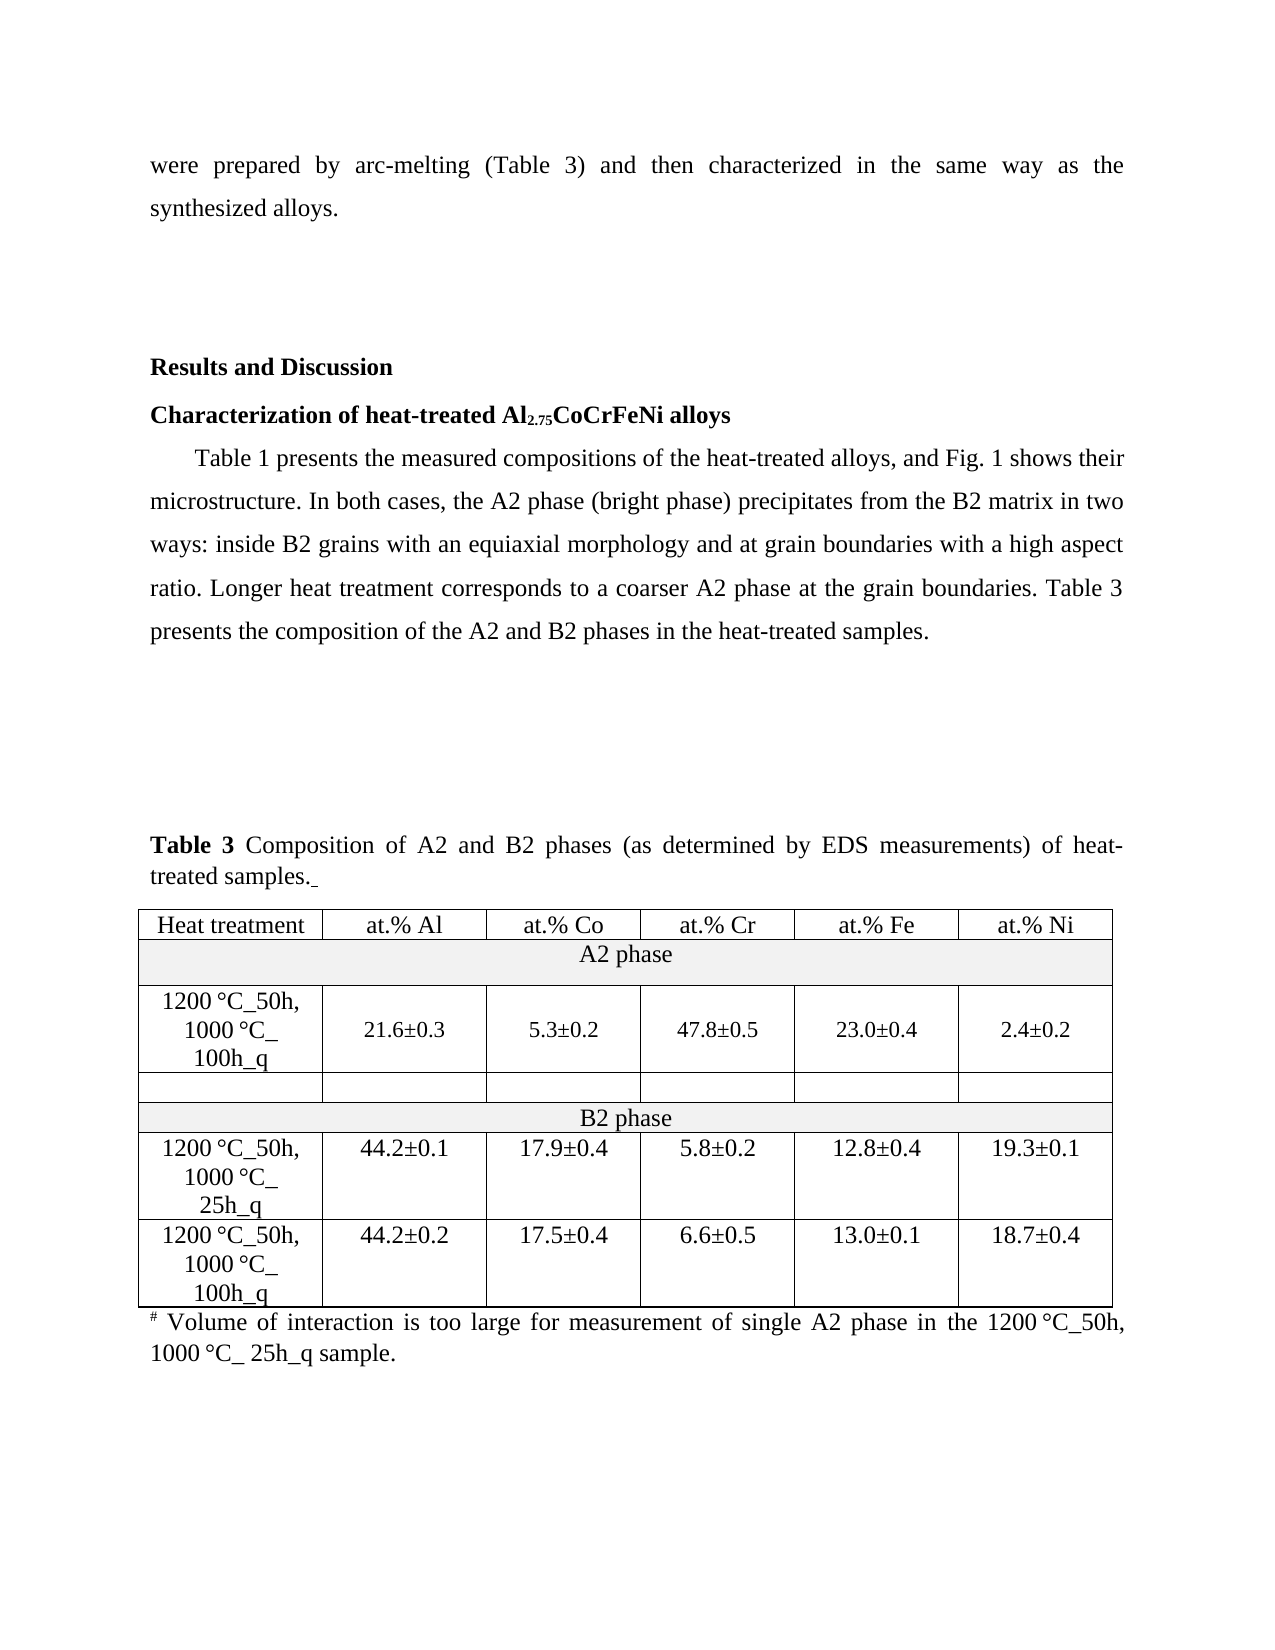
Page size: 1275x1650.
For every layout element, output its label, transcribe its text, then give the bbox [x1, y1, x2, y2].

table_cell 21.6±0.3 [323, 986, 486, 1072]
table_cell 44.2±0.1 [323, 1133, 486, 1219]
table_cell 19.3±0.1 [959, 1133, 1112, 1219]
table_header at.% Al [323, 910, 486, 938]
text Table 3 Composition of A2 and B2 phases (EDS measurements) of heat-treated samples. [150, 830, 1125, 890]
table_cell 1200C_50h, 1000C_ 25h_q [139, 1133, 322, 1219]
table_header Heat treatment [139, 910, 322, 938]
table_cell 5.3±0.2 [487, 986, 640, 1072]
table_header at.% Ni [959, 910, 1112, 938]
table_cell 18.7±0.4 [959, 1220, 1112, 1306]
text # Volume of interaction is too large for measurement of single A2 phase i the 1200C_50h, 1000C_ 25h_q sample. [150, 1307, 1125, 1367]
table_cell 23.0±0.4 [795, 986, 958, 1072]
table_cell 6.6±0.5 [641, 1220, 794, 1306]
table_cell [641, 1073, 794, 1102]
text easured composition of heat-treated alloys and the microstructure. In both cases, the A2 phase (bright phase) from the B2 matrix in two ways inside B2 grains with an equiax morphology and at grain boundaries with a high aspect ratio. onger heat treatment coarser A2 phase at grain boundaries. he composition of the A2 and B2 phases in the heat-treated samples. [150, 443, 1125, 644]
table_cell 1200C_50h, 1000C_ 100h_q [139, 986, 322, 1072]
table_cell 44.2±0.2 [323, 1220, 486, 1306]
text Results and Discussion [150, 352, 1125, 381]
table_cell [487, 1073, 640, 1102]
table_cell 2.4±0.2 [959, 986, 1112, 1072]
table_header at.% Cr [641, 910, 794, 938]
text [150, 150, 1125, 222]
table_cell [959, 1073, 1112, 1102]
table_cell [323, 1073, 486, 1102]
table_cell 17.9±0.4 [487, 1133, 640, 1219]
text Characterization of heat-treated Al2.75CoCrFeNi alloys [150, 400, 1125, 429]
table_cell 1200C_50h, 1000C_ 100h_q [139, 1220, 322, 1306]
table_cell 5.8±0.2 [641, 1133, 794, 1219]
table_cell 47.8±0.5 [641, 986, 794, 1072]
table_cell 12.8±0.4 [795, 1133, 958, 1219]
table_header at.% Co [487, 910, 640, 938]
table_cell [139, 1073, 322, 1102]
table_cell [795, 1073, 958, 1102]
table_cell A2 phase [139, 940, 1112, 985]
table_header at.% Fe [795, 910, 958, 938]
table_cell 17.5±0.4 [487, 1220, 640, 1306]
table_cell 13.0±0.1 [795, 1220, 958, 1306]
table_cell B2 phase [139, 1103, 1112, 1132]
